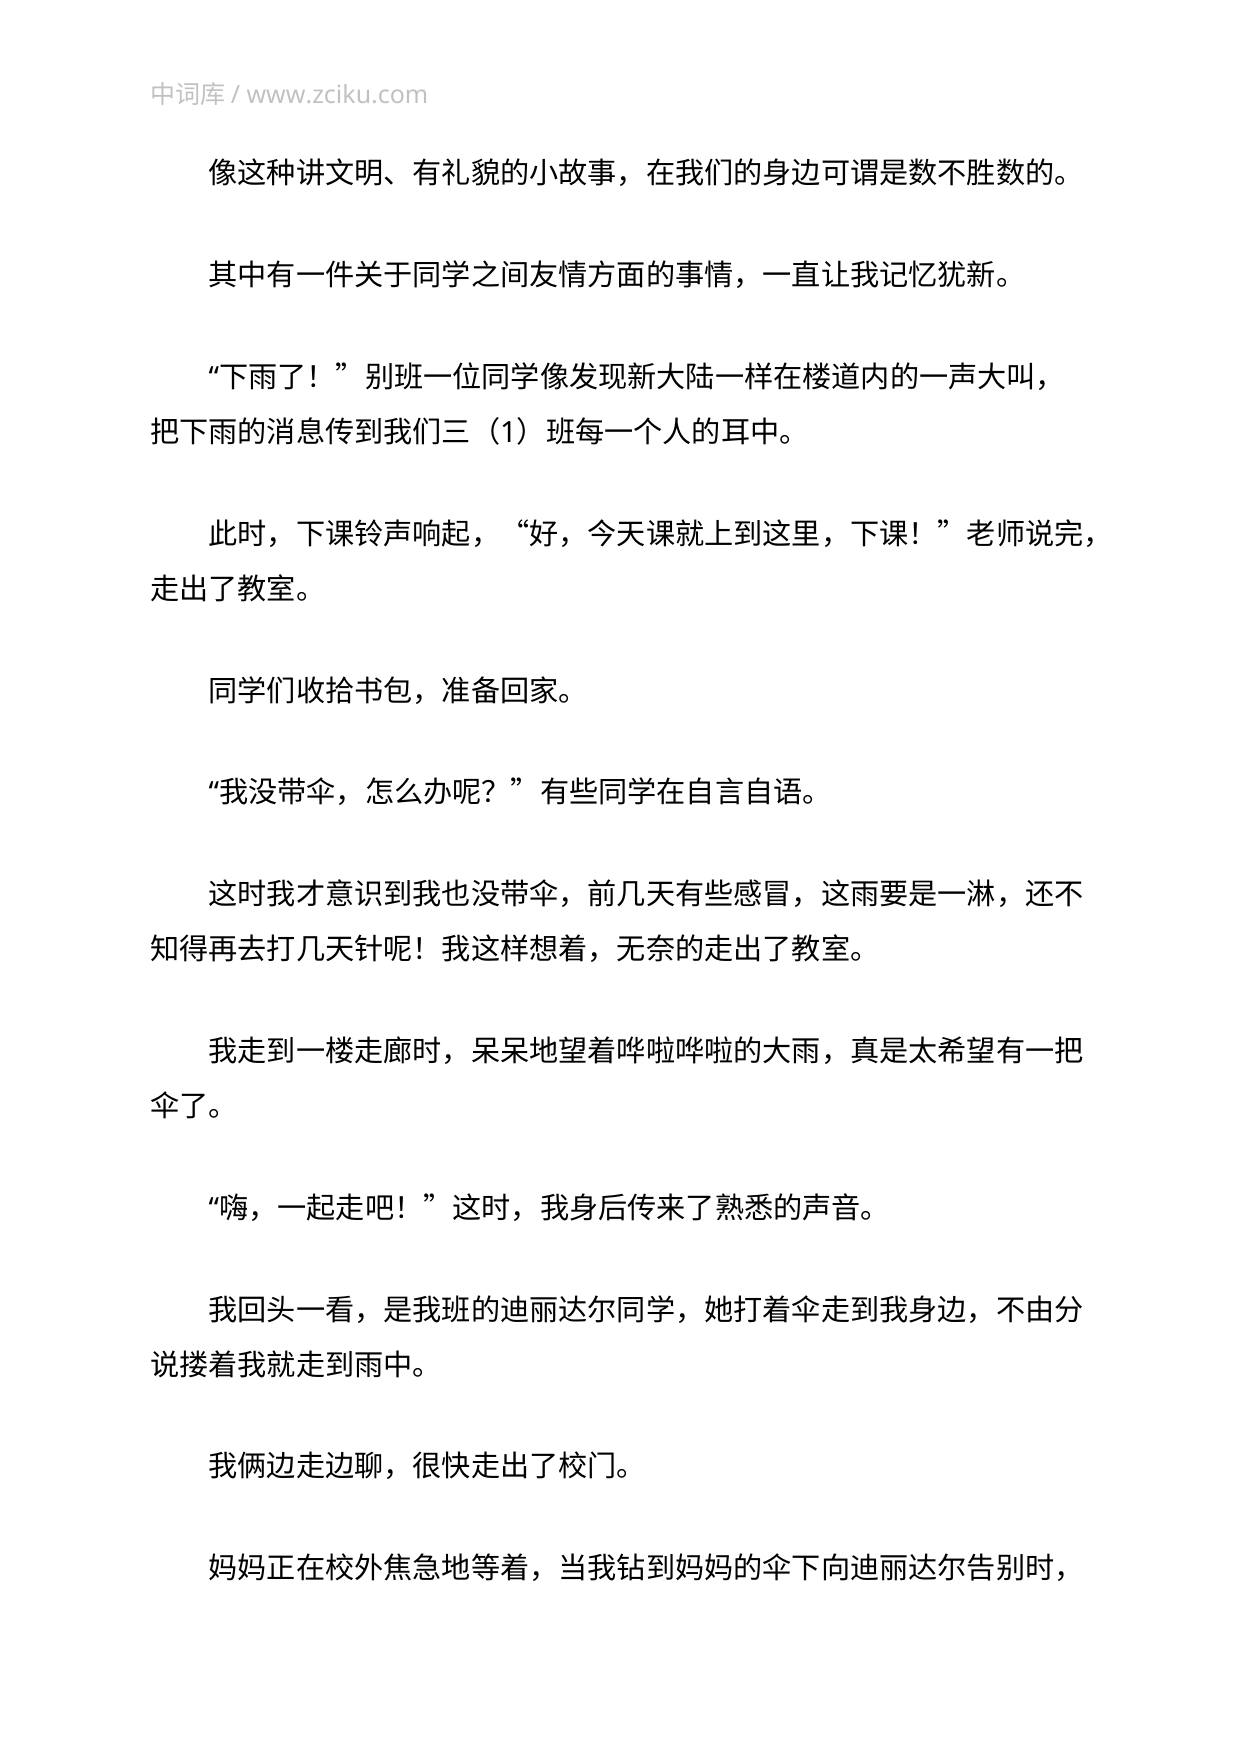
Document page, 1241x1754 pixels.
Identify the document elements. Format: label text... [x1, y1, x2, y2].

text 这时我才意识到我也没带伞，前几天有些感冒，这雨要是一淋，还不知得再去打几天针呢！我这样想着，无奈的走出了教室。 [150, 871, 1090, 968]
text “嗨，一起走吧！”这时，我身后传来了熟悉的声音。 [150, 1184, 1090, 1227]
text 我回头一看，是我班的迪丽达尔同学，她打着伞走到我身边，不由分说搂着我就走到雨中。 [150, 1286, 1090, 1383]
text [150, 1545, 1090, 1587]
text 我走到一楼走廊时，呆呆地望着哗啦哗啦的大雨，真是太希望有一把伞了。 [150, 1028, 1090, 1125]
text 我俩边走边聊，很快走出了校门。 [150, 1443, 1090, 1485]
text 此时，下课铃声响起，“好，今天课就上到这里，下课！”老师说完，走出了教室。 [150, 511, 1090, 608]
text “下雨了！”别班一位同学像发现新大陆一样在楼道内的一声大叫，把下雨的消息传到我们三（1）班每一个人的耳中。 [150, 353, 1090, 451]
text 同学们收拾书包，准备回家。 [150, 667, 1090, 709]
text 像这种讲文明、有礼貌的小故事，在我们的身边可谓是数不胜数的。 [150, 150, 1090, 192]
text 其中有一件关于同学之间友情方面的事情，一直让我记忆犹新。 [150, 252, 1090, 294]
text “我没带伞，怎么办呢？”有些同学在自言自语。 [150, 769, 1090, 811]
